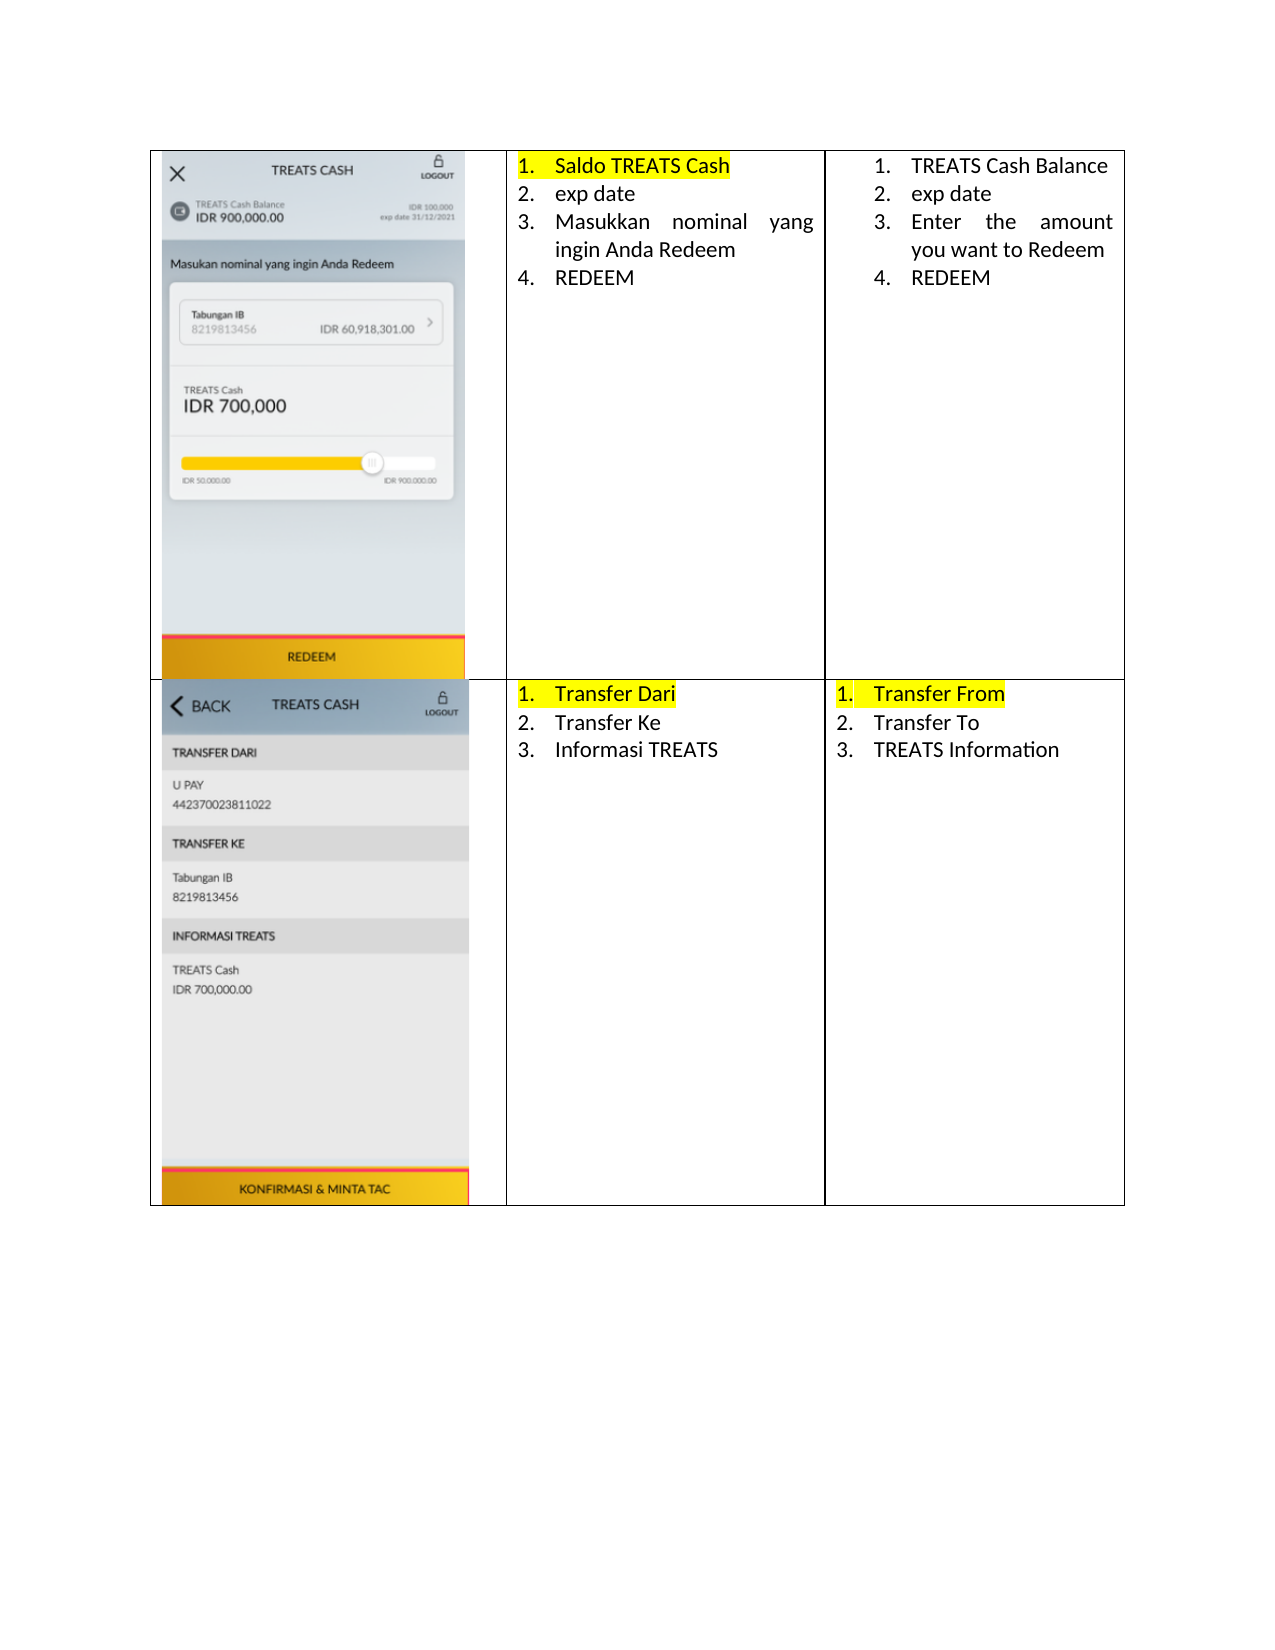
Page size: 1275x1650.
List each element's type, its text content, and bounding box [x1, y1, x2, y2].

table_cell [151, 680, 161, 1204]
picture [161, 151, 470, 1205]
table_cell [465, 151, 506, 678]
table_cell Transfer Dari Transfer Ke Informasi TREATS [507, 680, 824, 1204]
table_cell TREATS Cash Balance exp date Enter the amount you want to Redeem REDEEM [826, 151, 1124, 678]
table_cell Saldo TREATS Cash exp date Masukkan nominal yang ingin Anda Redeem REDEEM [507, 151, 824, 678]
table_cell Transfer From Transfer To TREATS Information [826, 680, 1124, 1204]
table_cell [470, 680, 506, 1204]
table_cell [151, 151, 161, 678]
